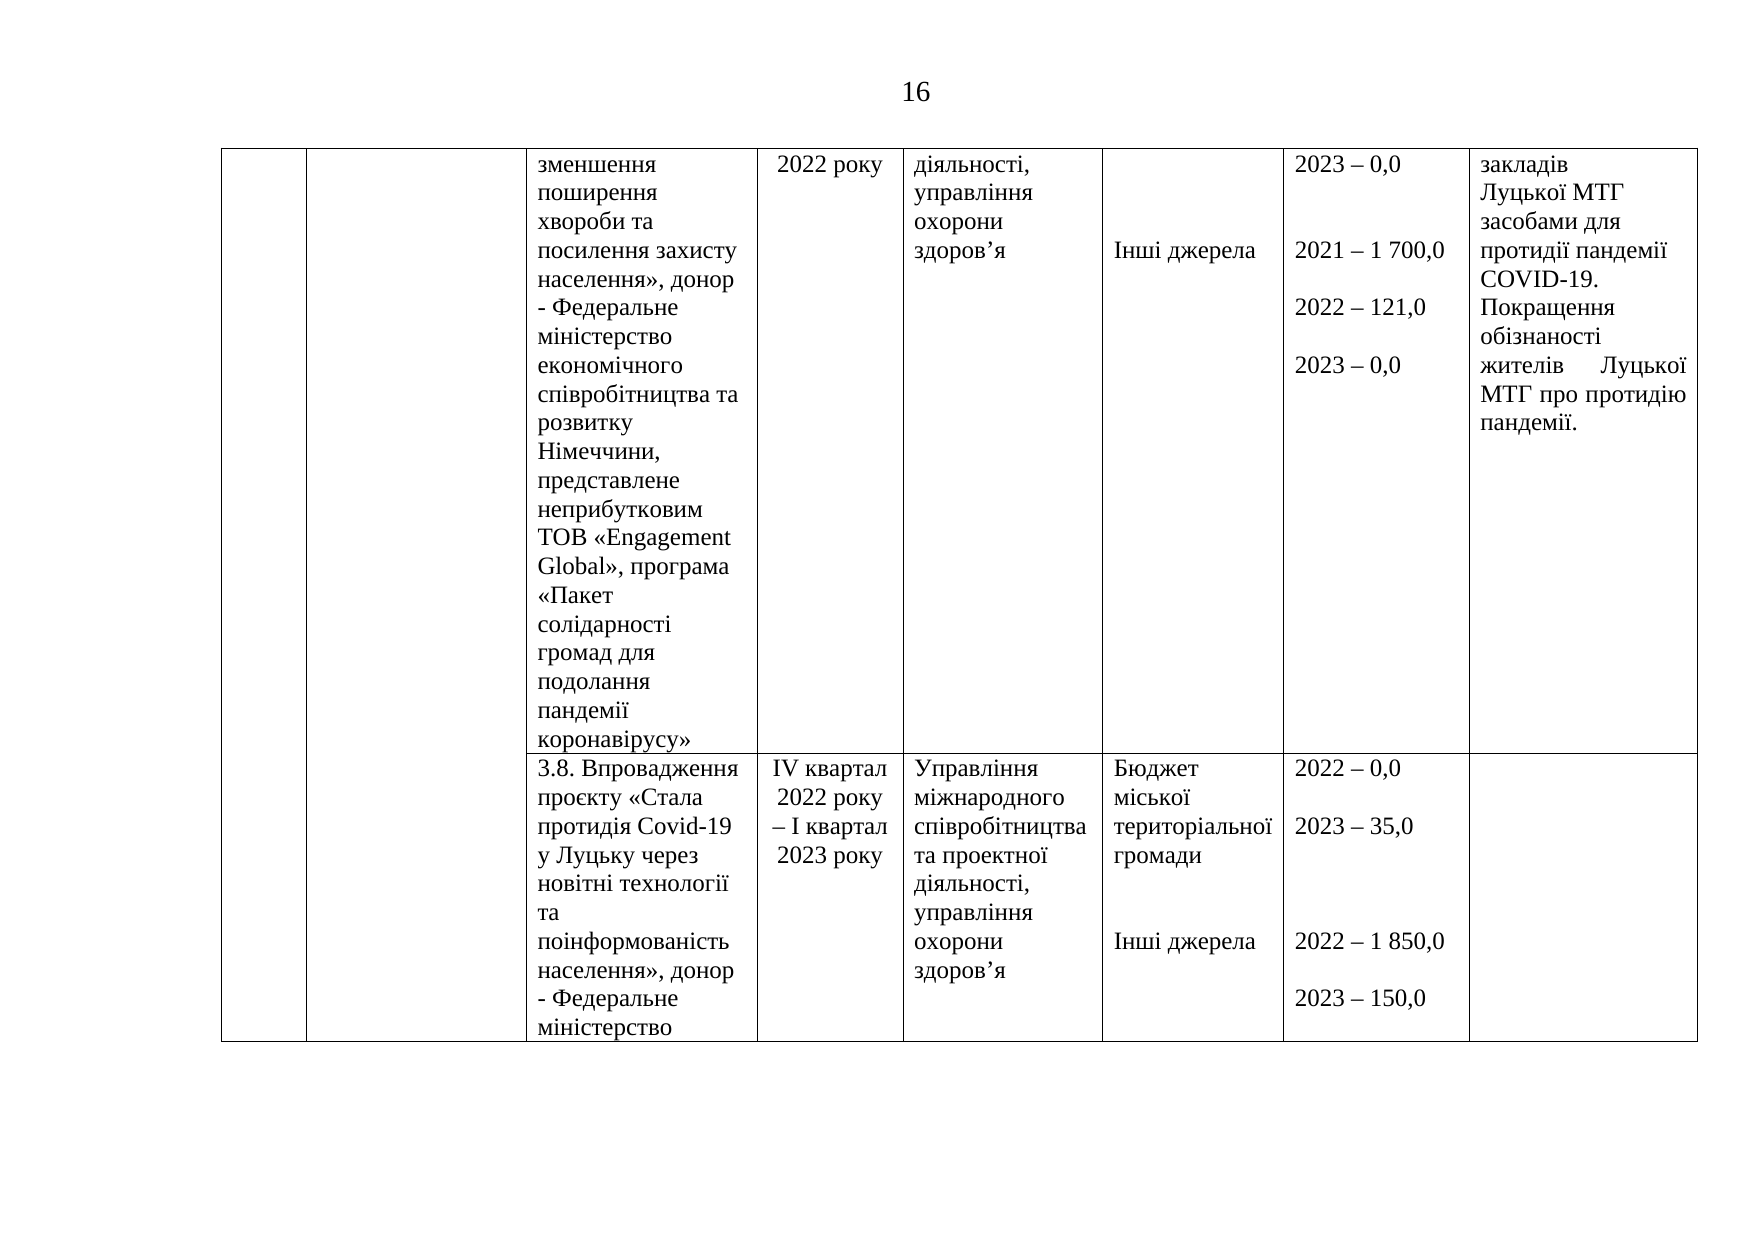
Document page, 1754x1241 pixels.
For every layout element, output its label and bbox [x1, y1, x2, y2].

table_cell [527, 754, 757, 1041]
table_cell [758, 754, 903, 1041]
table_cell [904, 149, 1102, 752]
table_cell [1470, 754, 1697, 1041]
table_cell [758, 149, 903, 752]
table_cell [1284, 754, 1469, 1041]
table_cell [904, 754, 1102, 1041]
table_cell [527, 149, 757, 752]
table_cell [1470, 149, 1697, 752]
table_cell [1103, 754, 1283, 1041]
table_cell [1103, 149, 1283, 752]
table_cell [1284, 149, 1469, 752]
